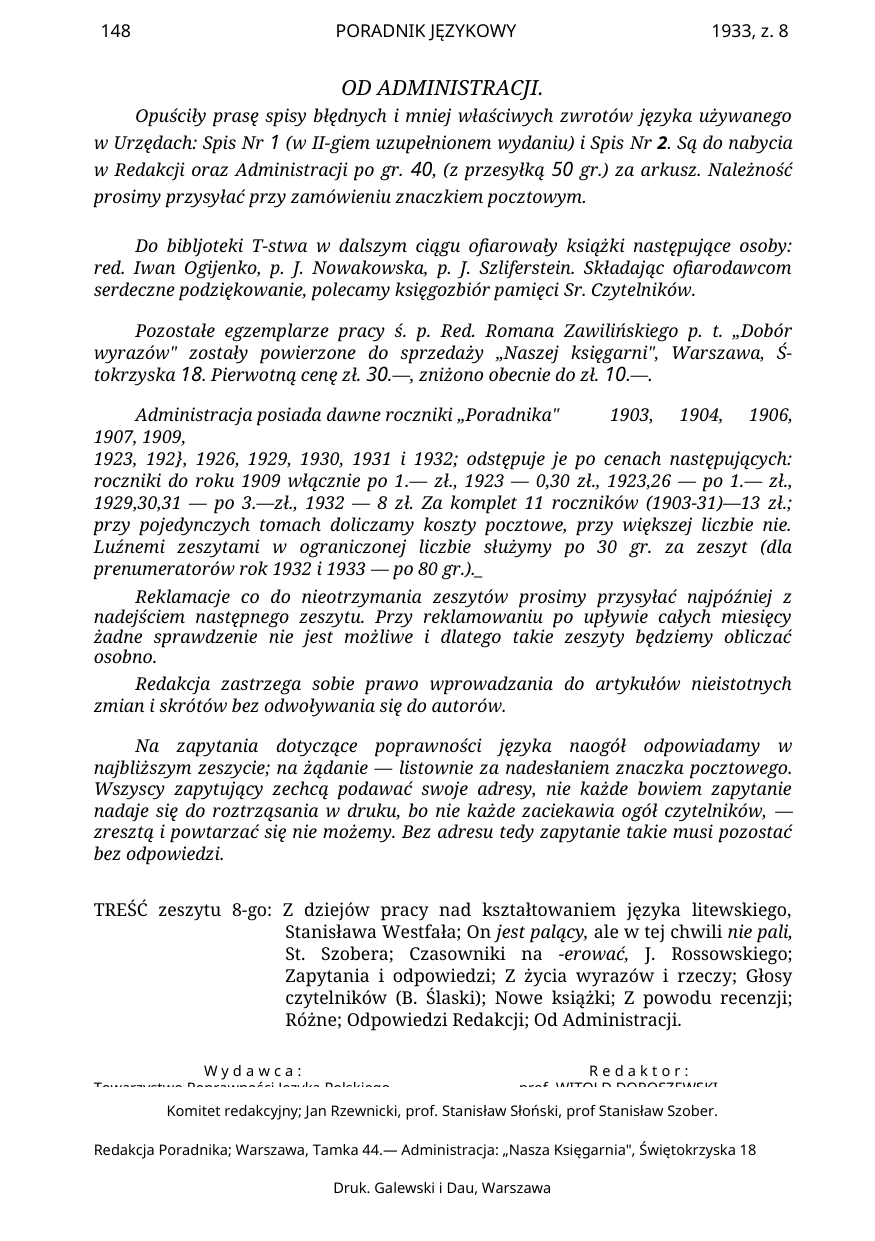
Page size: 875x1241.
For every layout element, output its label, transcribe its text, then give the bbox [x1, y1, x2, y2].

text 1923, 192}, 1926, 1929, 1930, 1931 i 1932; odstępuje je po cenach następujących: roczniki do roku 1909 włącznie po 1.— zł., 1923 — 0,30 zł., 1923,26 — po 1.— zł., 1929,30,31 — po 3.—zł., 1932 — 8 zł. Za komplet 11 roczników (1903-31)—13 zł.; przy pojedynczych tomach doliczamy koszty pocztowe, przy większej liczbie nie. Luźnemi zeszytami w ograniczonej liczbie służymy po 30 gr. za zeszyt (dla prenumeratorów rok 1932 i 1933 — po 80 gr.). [93, 448, 793, 580]
text W ydawca: Redaktor: [204, 1064, 793, 1079]
text Redakcja Poradnika; Warszawa, Tamka 44.— Administracja: „Nasza Księgarnia", Świętokrzyska 18 [93, 1144, 793, 1158]
text Opuściły prasę spisy błędnych i mniej właściwych zwrotów języka używanego w Urzędach: Spis Nr 1 (w II-giem uzupełnionem wydaniu) i Spis Nr 2. Są do nabycia w Redakcji oraz Administracji po gr. 40, (z przesyłką 50 gr.) za arkusz. Należność prosimy przysyłać przy zamówieniu znaczkiem pocztowym. [93, 101, 793, 209]
text Komitet redakcyjny; Jan Rzewnicki, prof. Stanisław Słoński, prof Stanisław Szober. [93, 1105, 791, 1119]
text Pozostałe egzemplarze pracy ś. p. Red. Romana Zawilińskiego p. t. „Dobór wyrazów" zostały powierzone do sprzedaży „Naszej księgarni", Warszawa, Ś-tokrzyska 18. Pierwotną cenę zł. 30.—, zniżono obecnie do zł. 10.—. [93, 320, 793, 386]
text 148 PORADNIK JĘZYKOWY 1933, z. 8 [100, 24, 789, 41]
text Do bibljoteki T-stwa w dalszym ciągu ofiarowały książki następujące osoby: red. Iwan Ogijenko, p. J. Nowakowska, p. J. Szliferstein. Składając ofiarodawcom serdeczne podziękowanie, polecamy księgozbiór pamięci Sr. Czytelników. [93, 235, 793, 301]
text Redakcja zastrzega sobie prawo wprowadzania do artykułów nieistotnych zmian i skrótów bez odwoływania się do autorów. [93, 673, 793, 717]
text Reklamacje co do nieotrzymania zeszytów prosimy przysyłać najpóźniej z nadejściem następnego zeszytu. Przy reklamowaniu po upływie całych miesięcy żadne sprawdzenie nie jest możliwe i dlatego takie zeszyty będziemy obliczać osobno. [93, 588, 793, 668]
text Na zapytania dotyczące poprawności języka naogół odpowiadamy w najbliższym zeszycie; na żądanie — listownie za nadesłaniem znaczka pocztowego. Wszyscy zapytujący zechcą podawać swoje adresy, nie każde bowiem zapytanie nadaje się do roztrząsania w druku, bo nie każde zaciekawia ogół czytelników, — zresztą i powtarzać się nie możemy. Bez adresu tedy zapytanie takie musi pozostać bez odpowiedzi. [93, 736, 793, 864]
text Druk. Galewski i Dau, Warszawa [93, 1182, 791, 1197]
text Administracja posiada dawne roczniki „Poradnika" 1903, 1904, 1906, 1907, 1909, [93, 404, 793, 448]
text OD ADMINISTRACJI. [93, 74, 791, 101]
text TREŚĆ zeszytu 8-go: Z dziejów pracy nad kształtowaniem języka litewskiego, Stanisława Westfała; On jest palący, ale w tej chwili nie pali, St. Szobera; Czasowniki na -erować, J. Rossowskiego; Zapytania i odpowiedzi; Z życia wyrazów i rzeczy; Głosy czytelników (B. Ślaski); Nowe książki; Z powodu recenzji; Różne; Odpowiedzi Redakcji; Od Administracji. [93, 899, 793, 1031]
